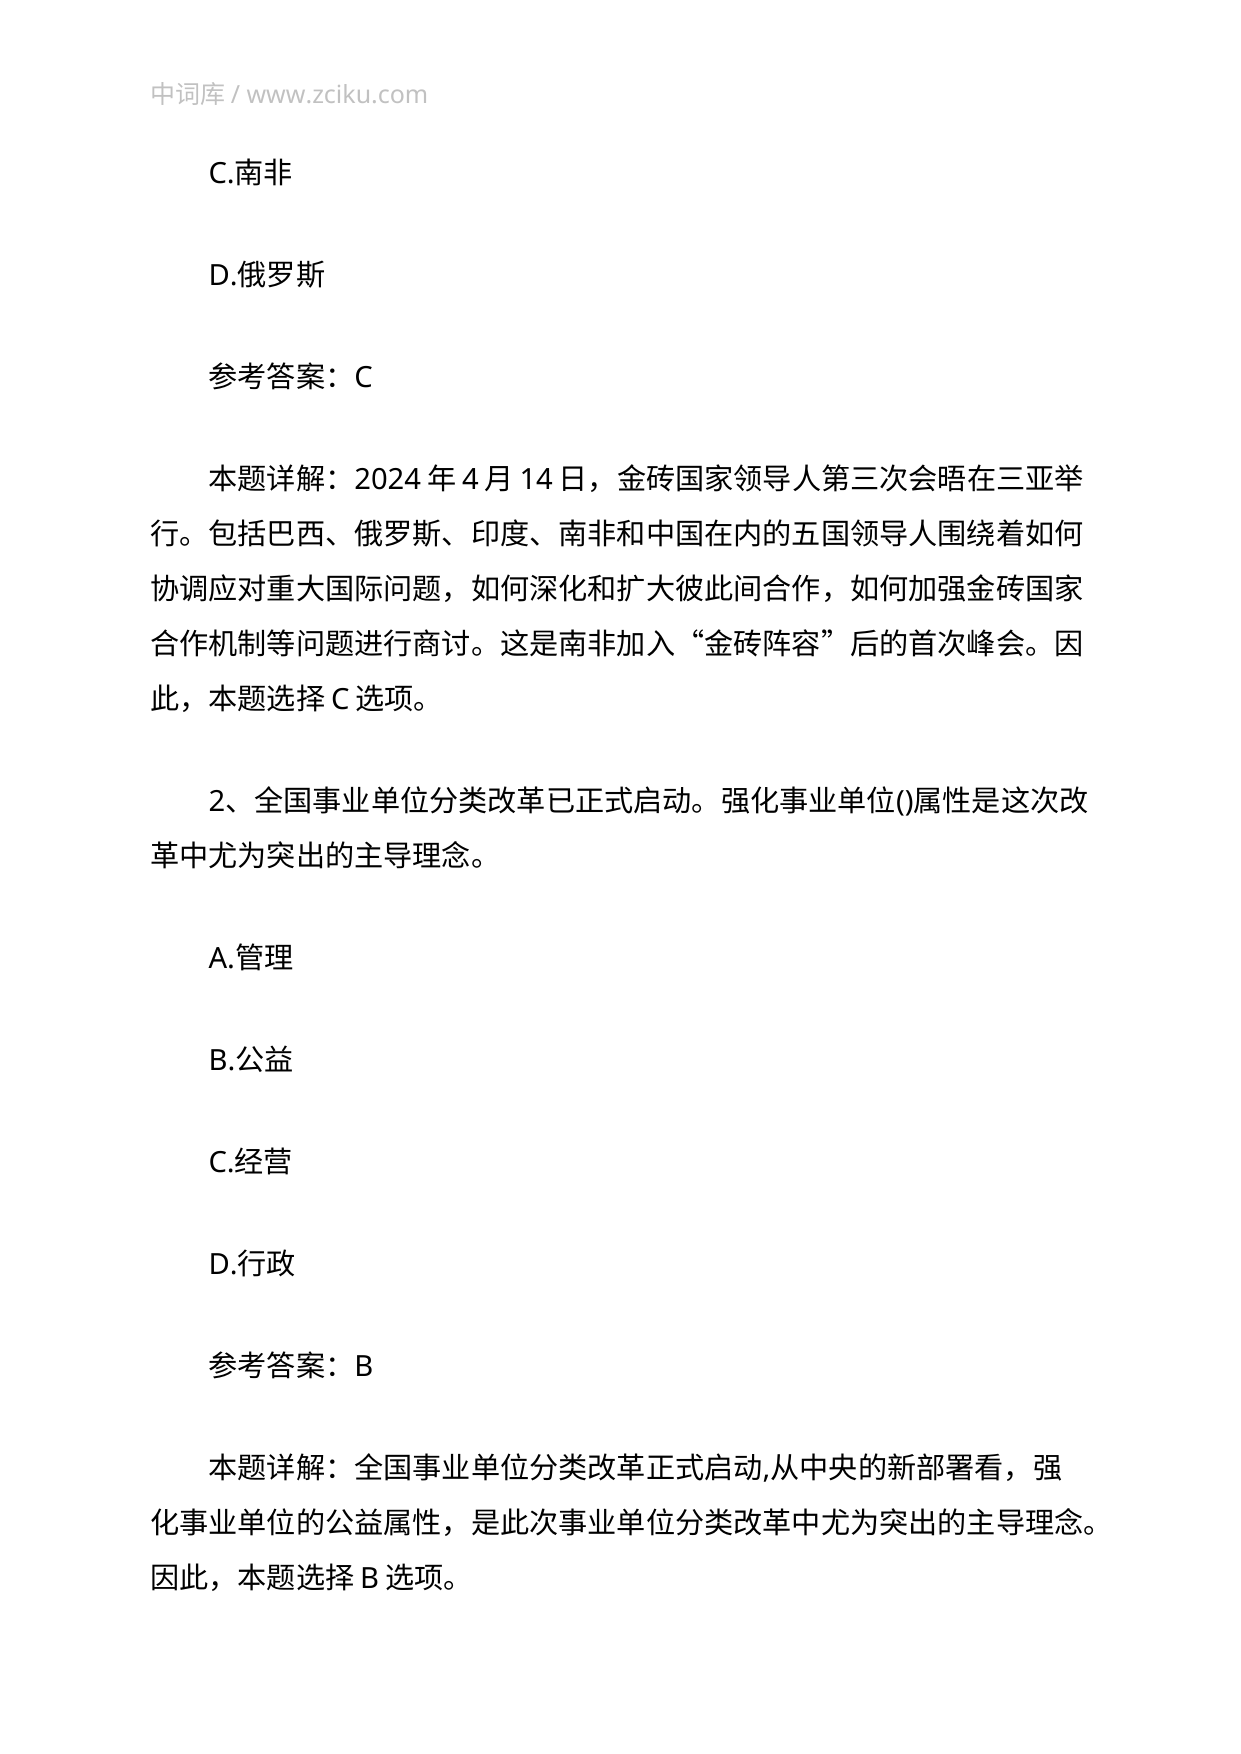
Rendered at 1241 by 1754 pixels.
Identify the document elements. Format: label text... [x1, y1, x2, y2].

text D.俄罗斯 [150, 252, 1090, 294]
text 2、全国事业单位分类改革已正式启动。强化事业单位()属性是这次改革中尤为突出的主导理念。 [150, 778, 1090, 875]
text 本题详解：全国事业单位分类改革正式启动,从中央的新部署看，强化事业单位的公益属性，是此次事业单位分类改革中尤为突出的主导理念。因此，本题选择B选项。 [150, 1444, 1090, 1597]
text B.公益 [150, 1036, 1090, 1079]
text 参考答案：C [150, 354, 1090, 396]
text D.行政 [150, 1240, 1090, 1283]
text 本题详解：2024年4月14日，金砖国家领导人第三次会晤在三亚举行。包括巴西、俄罗斯、印度、南非和中国在内的五国领导人围绕着如何协调应对重大国际问题，如何深化和扩大彼此间合作，如何加强金砖国家合作机制等问题进行商讨。这是南非加入“金砖阵容”后的首次峰会。因此，本题选择C选项。 [150, 456, 1090, 718]
text A.管理 [150, 934, 1090, 977]
text C.南非 [150, 150, 1090, 192]
text C.经营 [150, 1138, 1090, 1181]
text 参考答案：B [150, 1342, 1090, 1385]
